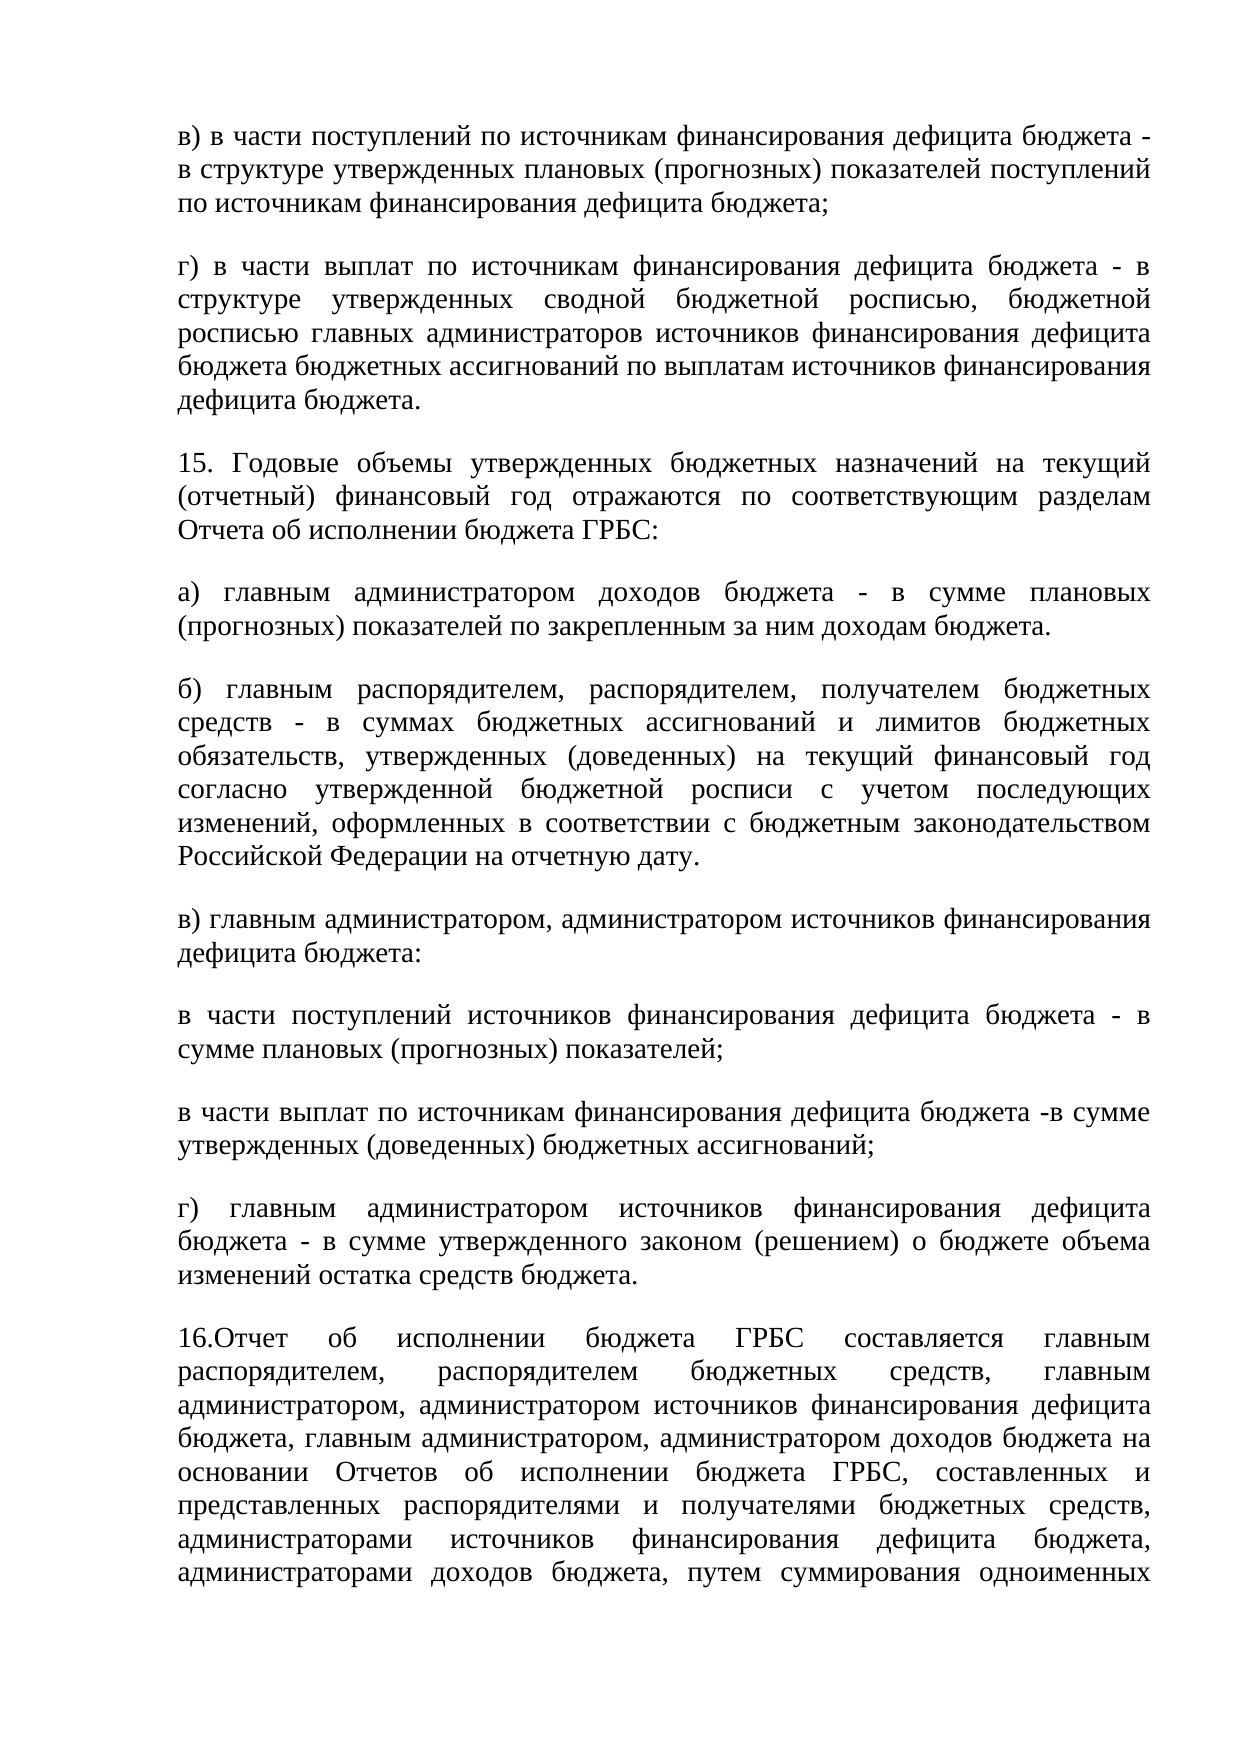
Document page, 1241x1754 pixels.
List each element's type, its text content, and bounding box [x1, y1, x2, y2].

text в части выплат по источникам финансирования дефицита бюджета -в сумме утвержденных (доведенных) бюджетных ассигнований; [177, 1094, 1152, 1161]
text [177, 1320, 1152, 1588]
text в) главным администратором, администратором источников финансирования дефицита бюджета: [177, 901, 1152, 968]
text г) главным администратором источников финансирования дефицита бюджета - в сумме утвержденного законом (решением) о бюджете объема изменений остатка средств бюджета. [177, 1190, 1152, 1291]
text б) главным распорядителем, распорядителем, получателем бюджетных средств - в суммах бюджетных ассигнований и лимитов бюджетных обязательств, утвержденных (доведенных) на текущий финансовый год согласно утвержденной бюджетной росписи с учетом последующих изменений, оформленных в соответствии с бюджетным законодательством Российской Федерации на отчетную дату. [177, 671, 1152, 872]
text 15. Годовые объемы утвержденных бюджетных назначений на текущий (отчетный) финансовый год отражаются по соответствующим разделам Отчета об исполнении бюджета ГРБС: [177, 445, 1152, 545]
text в части поступлений источников финансирования дефицита бюджета - в сумме плановых (прогнозных) показателей; [177, 997, 1152, 1064]
text в) в части поступлений по источникам финансирования дефицита бюджета - в структуре утвержденных плановых (прогнозных) показателей поступлений по источникам финансирования дефицита бюджета; [177, 118, 1152, 219]
text а) главным администратором доходов бюджета - в сумме плановых (прогнозных) показателей по закрепленным за ним доходам бюджета. [177, 574, 1152, 642]
text г) в части выплат по источникам финансирования дефицита бюджета - в структуре утвержденных сводной бюджетной росписью, бюджетной росписью главных администраторов источников финансирования дефицита бюджета бюджетных ассигнований по выплатам источников финансирования дефицита бюджета. [177, 248, 1152, 416]
